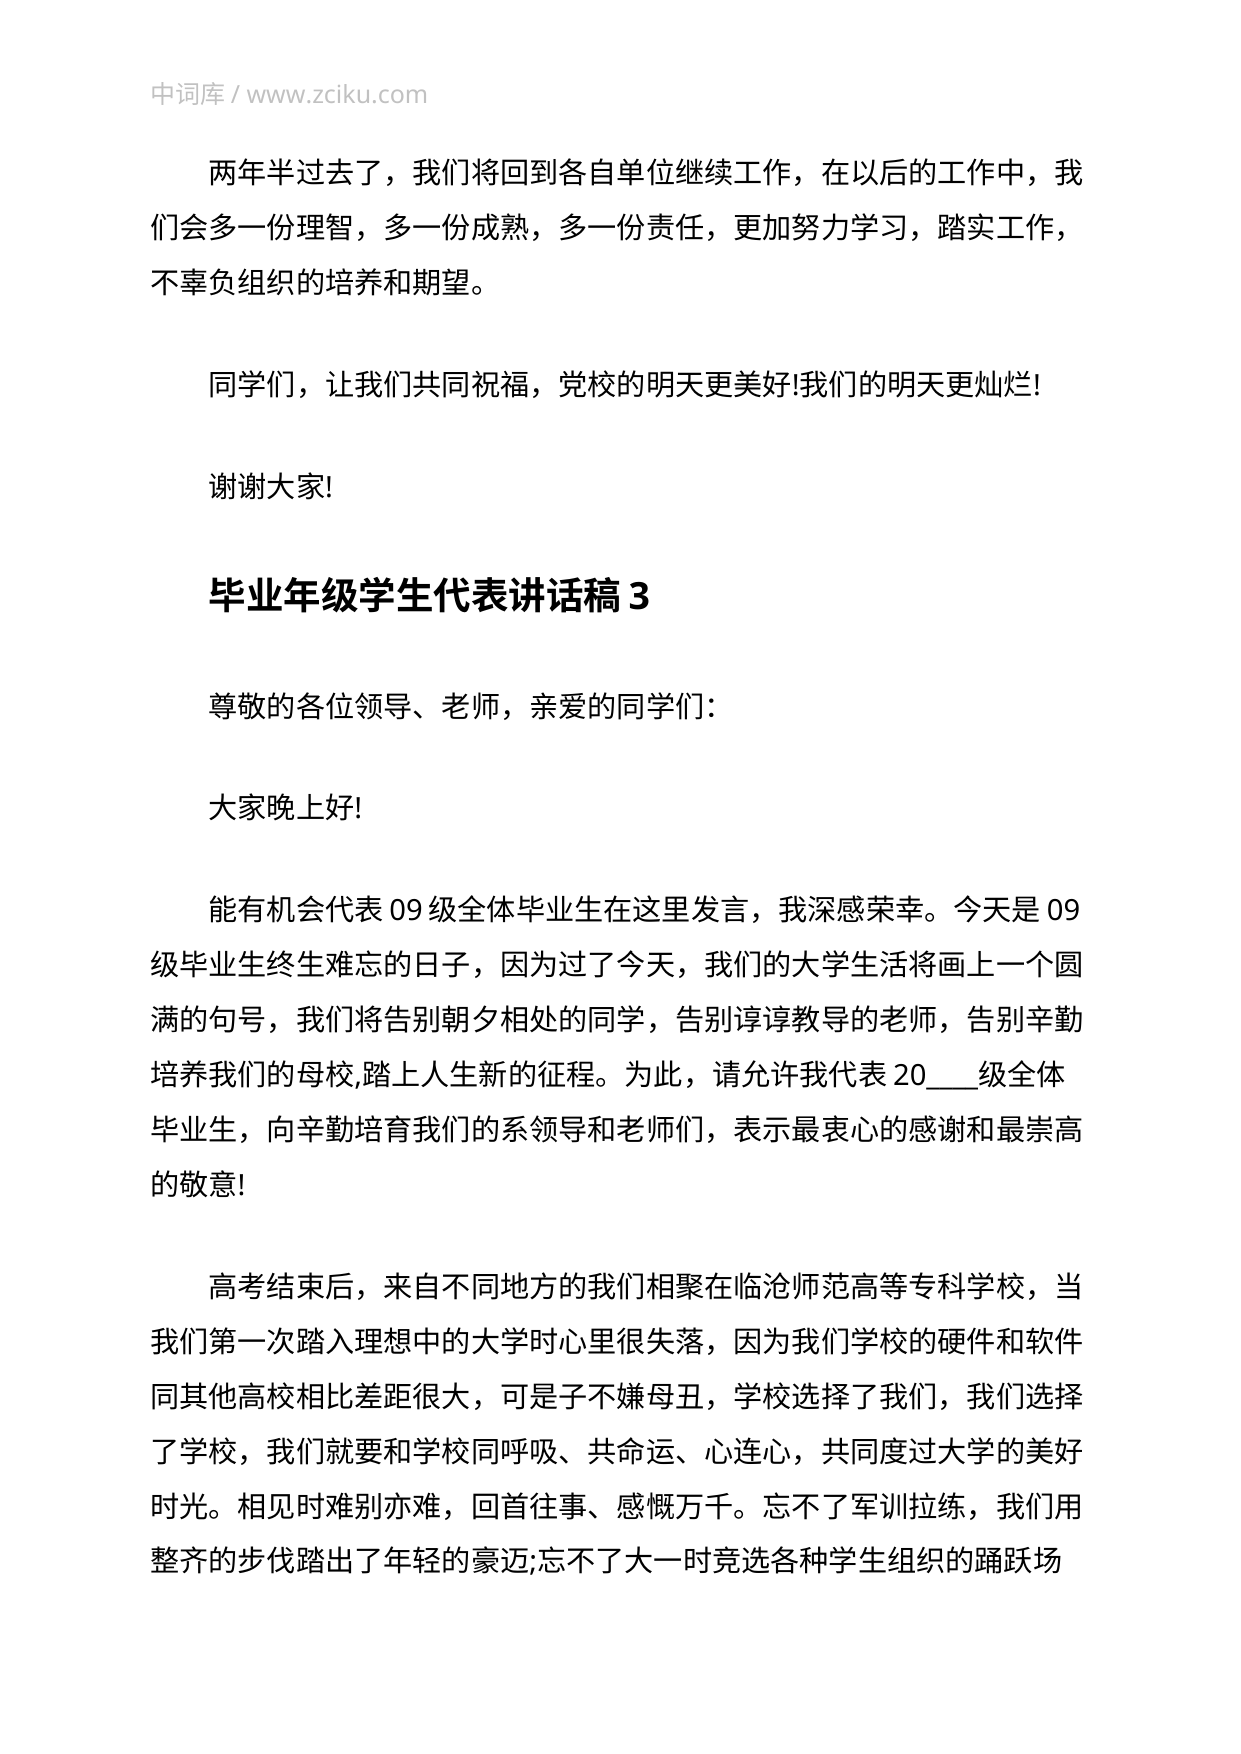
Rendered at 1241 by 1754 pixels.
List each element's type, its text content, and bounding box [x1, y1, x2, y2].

text 尊敬的各位领导、老师，亲爱的同学们： [150, 683, 1090, 725]
text 谢谢大家! [150, 463, 1090, 506]
text 毕业年级学生代表讲话稿3 [150, 566, 1090, 620]
text 两年半过去了，我们将回到各自单位继续工作，在以后的工作中，我们会多一份理智，多一份成熟，多一份责任，更加努力学习，踏实工作，不辜负组织的培养和期望。 [150, 150, 1090, 302]
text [150, 1263, 1090, 1580]
text 大家晚上好! [150, 785, 1090, 827]
text 同学们，让我们共同祝福，党校的明天更美好!我们的明天更灿烂! [150, 362, 1090, 404]
text 能有机会代表09级全体毕业生在这里发言，我深感荣幸。今天是09级毕业生终生难忘的日子，因为过了今天，我们的大学生活将画上一个圆满的句号，我们将告别朝夕相处的同学，告别谆谆教导的老师，告别辛勤培养我们的母校,踏上人生新的征程。为此，请允许我代表20____级全体毕业生，向辛勤培育我们的系领导和老师们，表示最衷心的感谢和最崇高的敬意! [150, 887, 1090, 1204]
